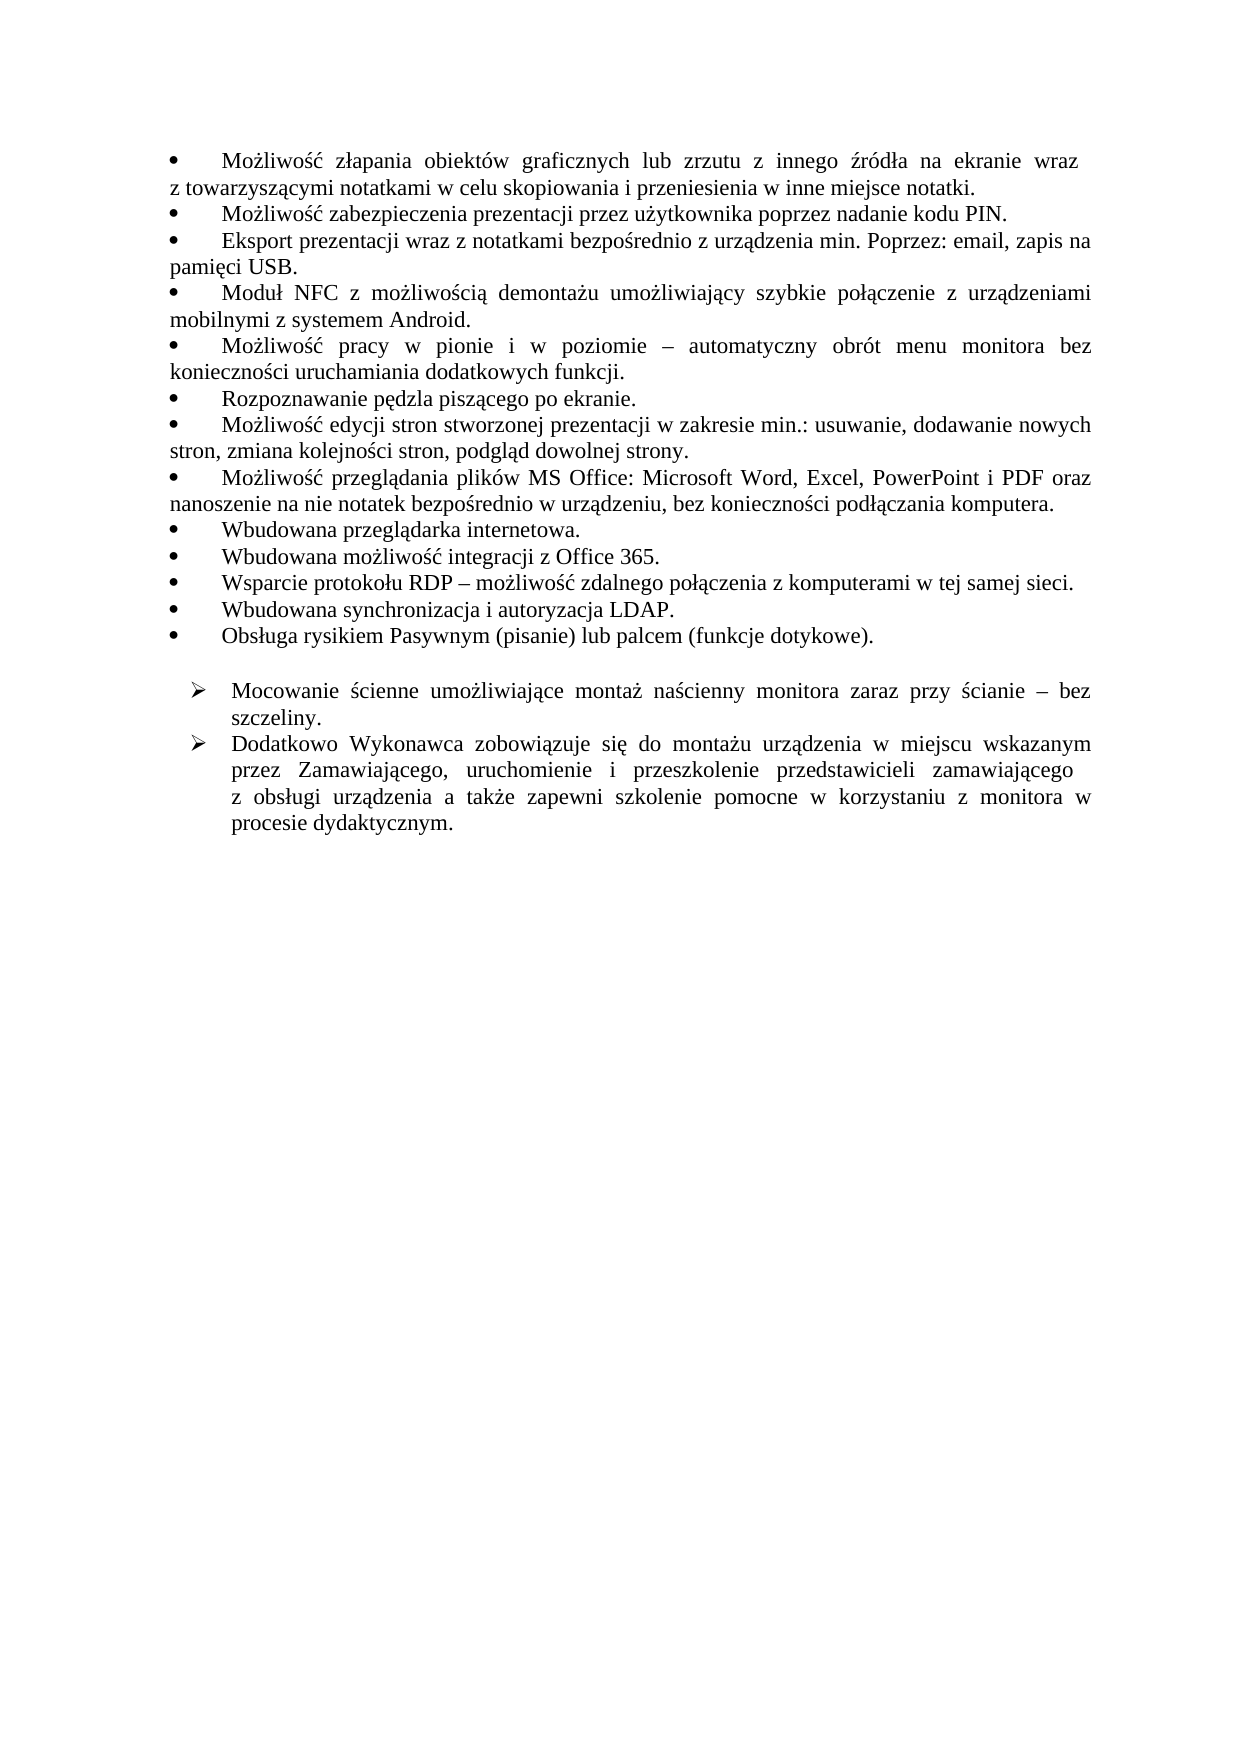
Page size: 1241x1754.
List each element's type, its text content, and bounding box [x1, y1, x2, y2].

list Dodatkowo Wykonawca zobowiązuje się do montażu urządzenia w miejscu wskazanym przez Zamawiającego, uruchomienie i przeszkolenie przedstawicieli zamawiającego z obsługi urządzenia a także zapewni szkolenie pomocne w korzystaniu z monitora w procesie dydaktycznym. [189, 730, 1093, 836]
list Możliwość edycji stron stworzonej prezentacji w zakresie min.: usuwanie, dodawanie nowych stron, zmiana kolejności stron, podgląd dowolnej strony. [169, 411, 1093, 464]
list Obsługa rysikiem Pasywnym (pisanie) lub palcem (funkcje dotykowe). [169, 622, 1093, 648]
list Możliwość złapania obiektów graficznych lub zrzutu z innego źródła na ekranie wraz z towarzyszącymi notatkami w celu skopiowania i przeniesienia w inne miejsce notatki. [169, 148, 1093, 200]
list Wbudowana możliwość integracji z Office 365. [169, 543, 1093, 569]
list Eksport prezentacji wraz z notatkami bezpośrednio z urządzenia min. Poprzez: email, zapis na pamięci USB. [169, 227, 1093, 279]
list Wbudowana synchronizacja i autoryzacja LDAP. [169, 596, 1093, 622]
list Wbudowana przeglądarka internetowa. [169, 517, 1093, 543]
list Wsparcie protokołu RDP – możliwość zdalnego połączenia z komputerami w tej samej sieci. [169, 569, 1093, 596]
list Możliwość pracy w pionie i w poziomie – automatyczny obrót menu monitora bez konieczności uruchamiania dodatkowych funkcji. [169, 332, 1093, 385]
list Moduł NFC z możliwością demontażu umożliwiający szybkie połączenie z urządzeniami mobilnymi z systemem Android. [169, 279, 1093, 332]
list Mocowanie ścienne umożliwiające montaż naścienny monitora zaraz przy ścianie – bez szczeliny. [189, 677, 1093, 730]
list Rozpoznawanie pędzla piszącego po ekranie. [169, 385, 1093, 411]
list Możliwość przeglądania plików MS Office: Microsoft Word, Excel, PowerPoint i PDF oraz nanoszenie na nie notatek bezpośrednio w urządzeniu, bez konieczności podłączania komputera. [169, 464, 1093, 517]
list Możliwość zabezpieczenia prezentacji przez użytkownika poprzez nadanie kodu PIN. [169, 200, 1093, 227]
